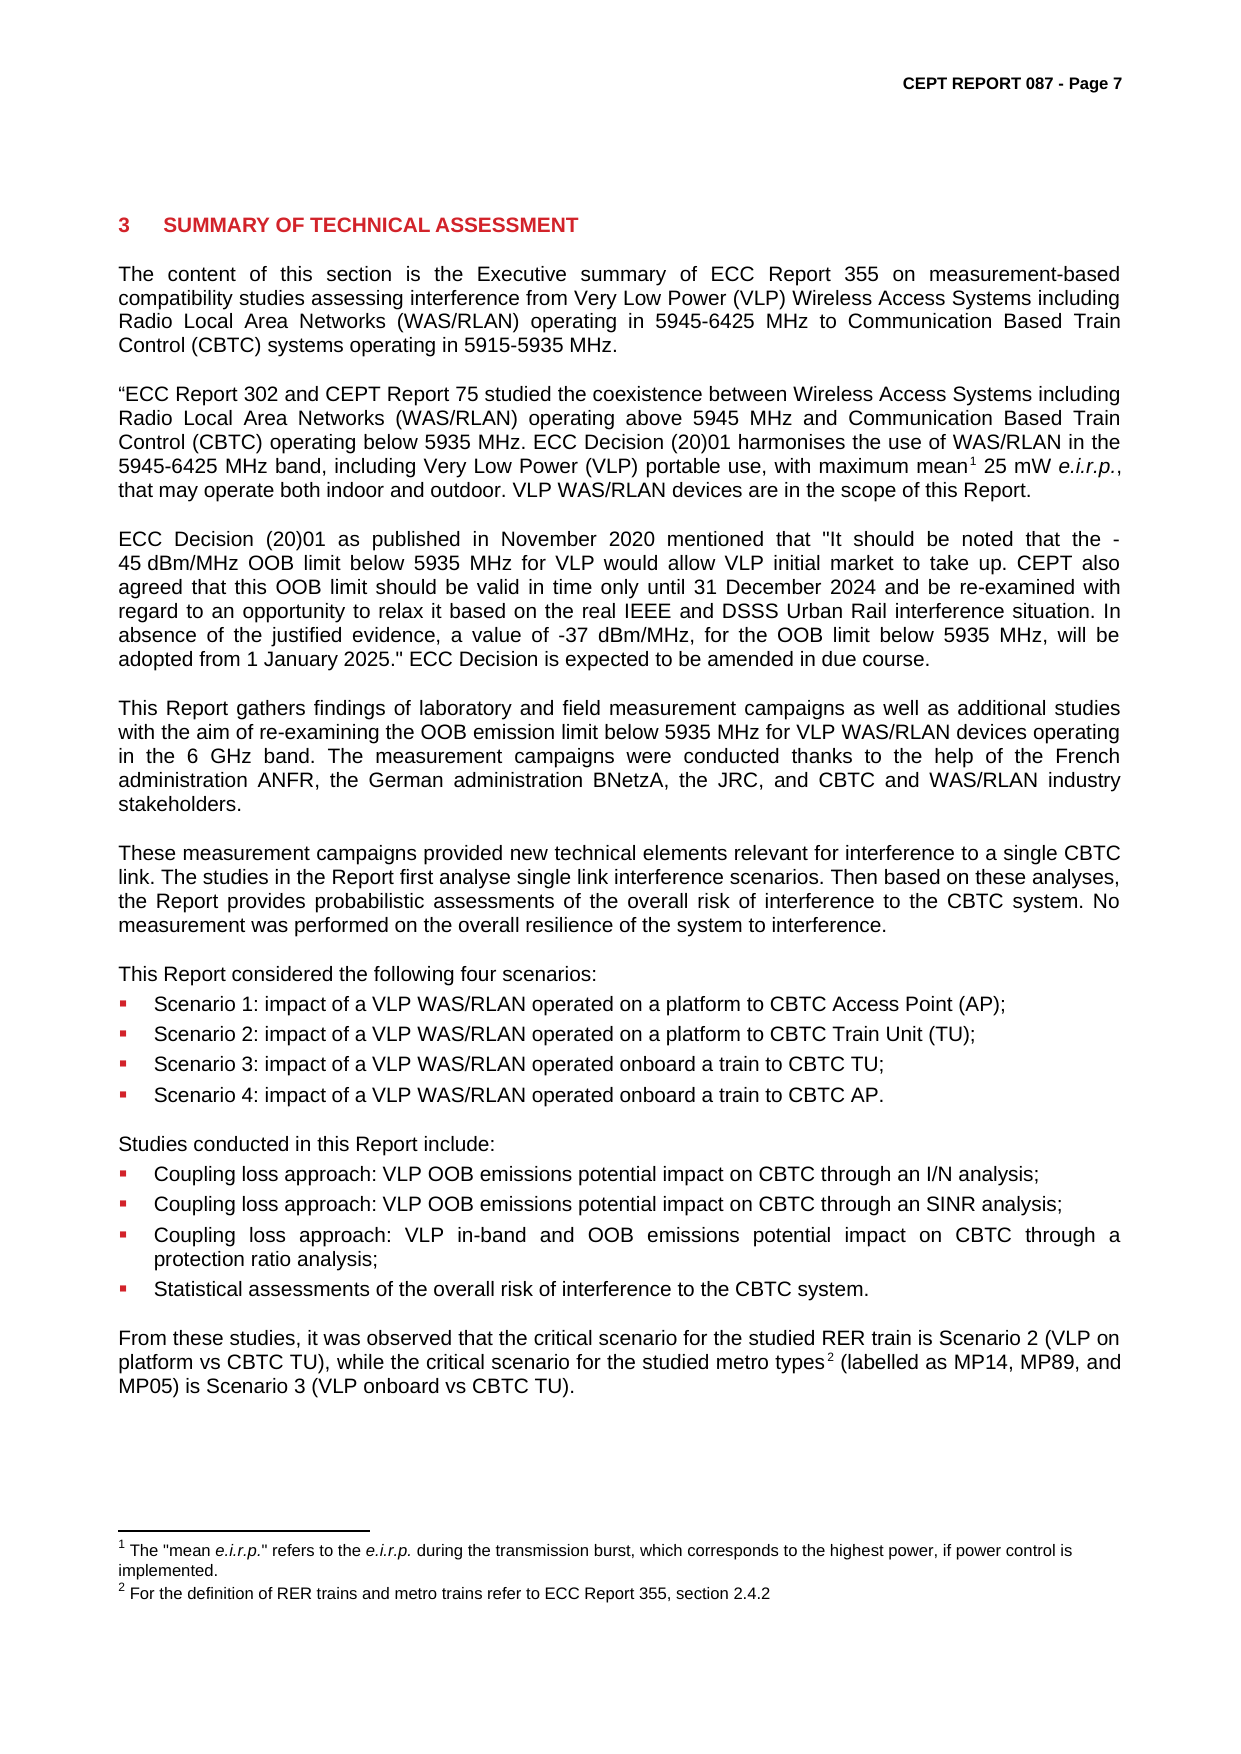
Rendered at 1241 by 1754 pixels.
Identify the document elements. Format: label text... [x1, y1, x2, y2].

text Statistical assessments of the overall risk of interference to the CBTC system. [118, 1277, 1122, 1301]
text Studies conducted in this Report include: [118, 1132, 1122, 1156]
text Scenario 4: impact of a VLP WAS/RLAN operated onboard a train to CBTC AP. [118, 1083, 1122, 1107]
text Scenario 1: impact of a VLP WAS/RLAN operated on a platform to CBTC Access Point (AP); [118, 992, 1122, 1016]
text Coupling loss approach: VLP OOB emissions potential impact on CBTC through an I/N analysis; [118, 1162, 1122, 1186]
text Coupling loss approach: VLP in-band and OOB emissions potential impact on CBTC through a protection ratio analysis; [118, 1222, 1122, 1271]
text Coupling loss approach: VLP OOB emissions potential impact on CBTC through an SINR analysis; [118, 1192, 1122, 1216]
subtitle Summary of technical assessment [118, 212, 1122, 236]
text Scenario 2: impact of a VLP WAS/RLAN operated on a platform to CBTC Train Unit (TU); [118, 1022, 1122, 1046]
text This Report considered the following four scenarios: [118, 961, 1122, 985]
text This Report gathers findings of laboratory and field measurement campaigns as well as additional studies with the aim of re-examining the OOB emission limit below 5935 MHz for VLP WAS/RLAN devices operating in the 6 GHz band. The measurement campaigns were conducted thanks to the help of the French administration ANFR, the German administration BNetzA, the JRC, and CBTC and WAS/RLAN industry stakeholders. [118, 696, 1122, 816]
text From these studies, it was observed that the critical scenario for the studied RER train is Scenario 2 (VLP on platform vs CBTC TU), while the critical scenario for the studied metro types (labelled as MP14, MP89, and MP05) is Scenario 3 (VLP onboard vs CBTC TU). [118, 1326, 1122, 1398]
text Scenario 3: impact of a VLP WAS/RLAN operated onboard a train to CBTC TU; [118, 1052, 1122, 1076]
text These measurement campaigns provided new technical elements relevant for interference to a single CBTC link. The studies in the Report first analyse single link interference scenarios. Then based on these analyses, the Report provides probabilistic assessments of the overall risk of interference to the CBTC system. No measurement was performed on the overall resilience of the system to interference. [118, 841, 1122, 936]
text The content of this section is the Executive summary of ECC Report 355 on measurement-based compatibility studies assessing interference from Very Low Power (VLP) Wireless Access Systems including Radio Local Area Networks (WAS/RLAN) operating in 5945-6425 MHz to Communication Based Train Control (CBTC) systems operating in 5915-5935 MHz. [118, 261, 1122, 357]
text “ECC Report 302 and CEPT Report 75 studied the coexistence between Wireless Access Systems including Radio Local Area Networks (WAS/RLAN) operating above 5945 MHz and Communication Based Train Control (CBTC) operating below 5935 MHz. ECC Decision (20)01 harmonises the use of WAS/RLAN in the 5945-6425 MHz band, including Very Low Power (VLP) portable use, with maximum mean 25 mW e.i.r.p., that may operate both indoor and outdoor. VLP WAS/RLAN devices are in the scope of this Report. [118, 382, 1122, 502]
text ECC Decision (20)01 as published in November 2020 mentioned that "It should be noted that the -45 dBm/MHz OOB limit below 5935 MHz for VLP would allow VLP initial market to take up. CEPT also agreed that this OOB limit should be valid in time only until 31 December 2024 and be re-examined with regard to an opportunity to relax it based on the real IEEE and DSSS Urban Rail interference situation. In absence of the justified evidence, a value of -37 dBm/MHz, for the OOB limit below 5935 MHz, will be adopted from 1 January 2025." ECC Decision is expected to be amended in due course. [118, 527, 1122, 671]
